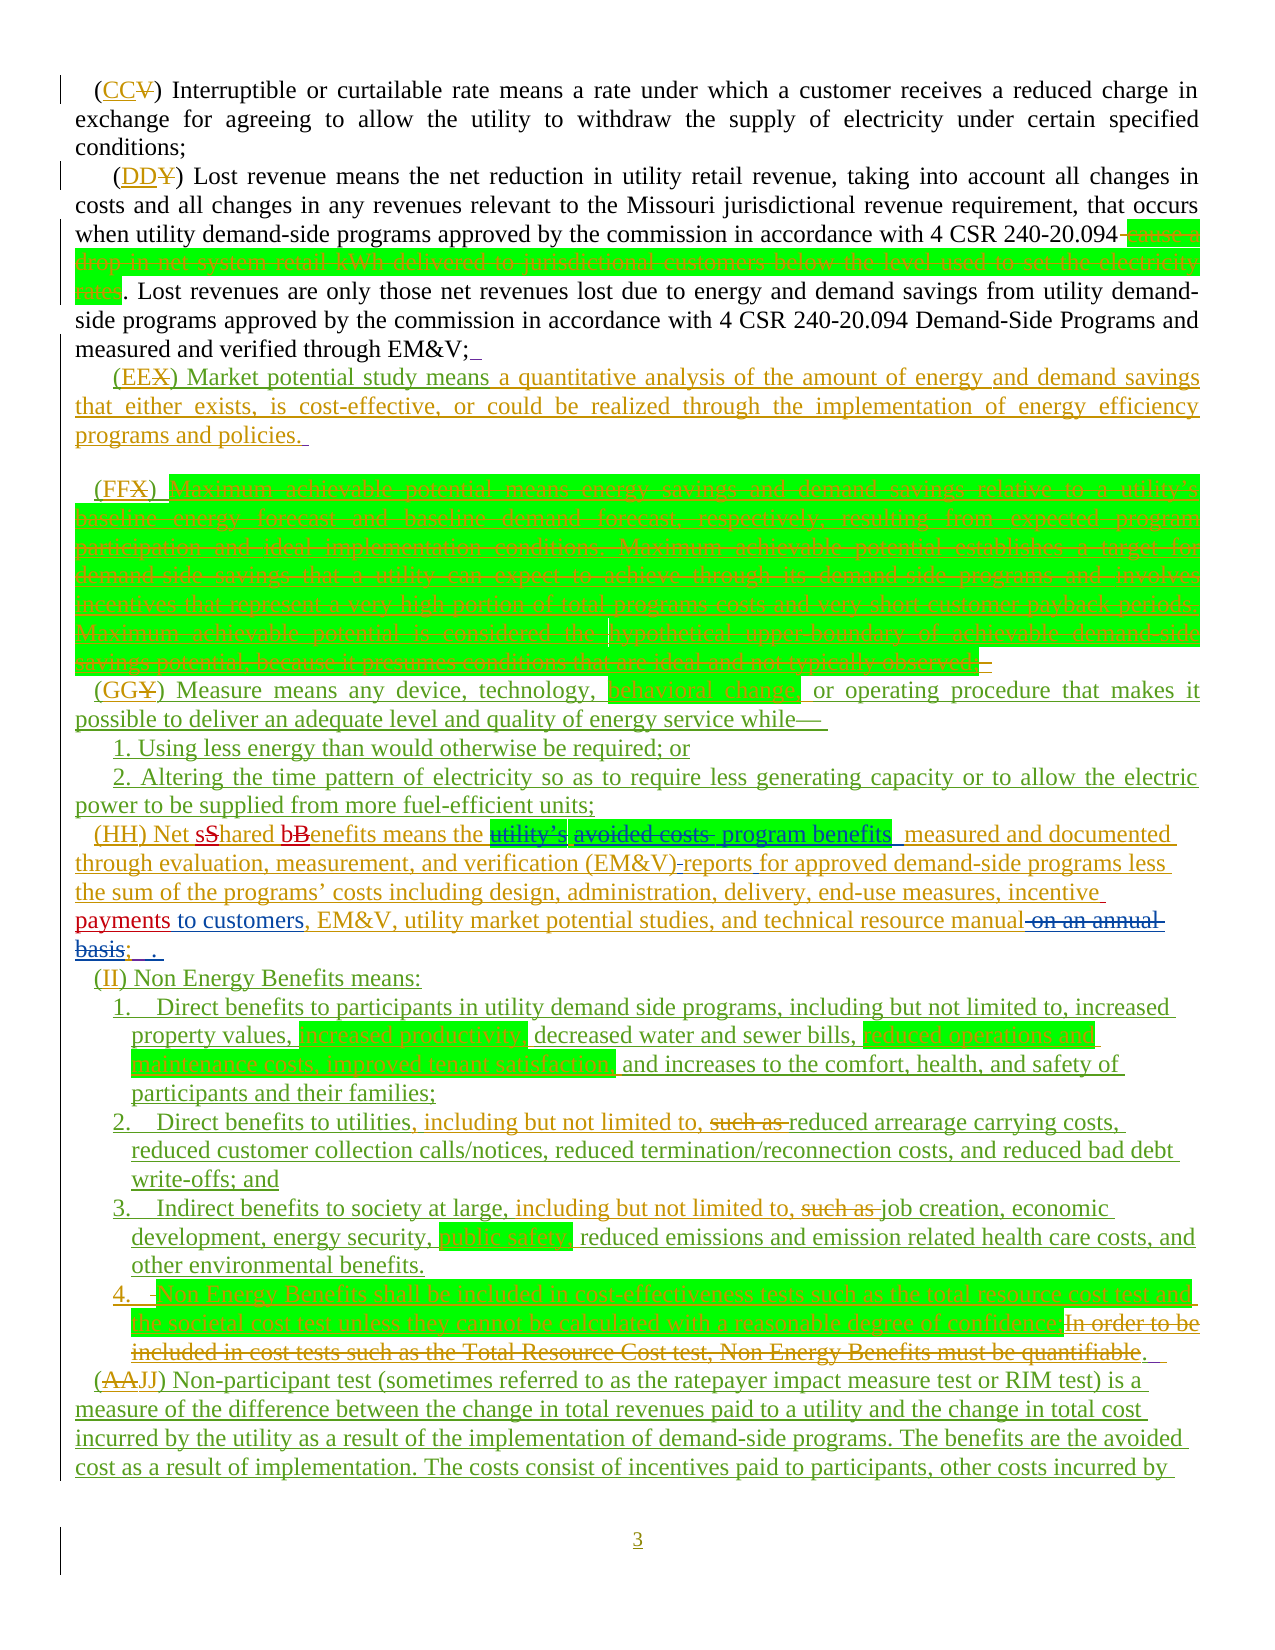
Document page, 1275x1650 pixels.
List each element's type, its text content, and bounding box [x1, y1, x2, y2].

text () Lost revenue means the net reduction in utility retail revenue, taking into account all changes in costs and all changes in any revenues relevant to the Missouri jurisdictional revenue requirement, that occurs when utility demand-side programs approved by the commission in accordance with 4 CSR 240-20.094. Lost revenues are only those net revenues lost due to energy and demand savings from utility demand-side programs approved by the commission in accordance with 4 CSR 240-20.094 Demand-Side Programs and measured and verified through EM&V; [75, 161, 1200, 248]
text () Lost revenue means the net reduction in utility retail revenue, taking into account all changes in costs and all changes in any revenues relevant to the Missouri jurisdictional revenue requirement, that occurs when utility demand-side programs approved by the commission in accordance with 4 CSR 240-20.094. Lost revenues are only those net revenues lost due to energy and demand savings from utility demand-side programs approved by the commission in accordance with 4 CSR 240-20.094 Demand-Side Programs and measured and verified through EM&V; [75, 276, 1200, 362]
text () Interruptible or curtailable rate means a rate under which a customer receives a reduced charge in exchange for agreeing to allow the utility to withdraw the supply of electricity under certain specified conditions; [75, 75, 1200, 161]
